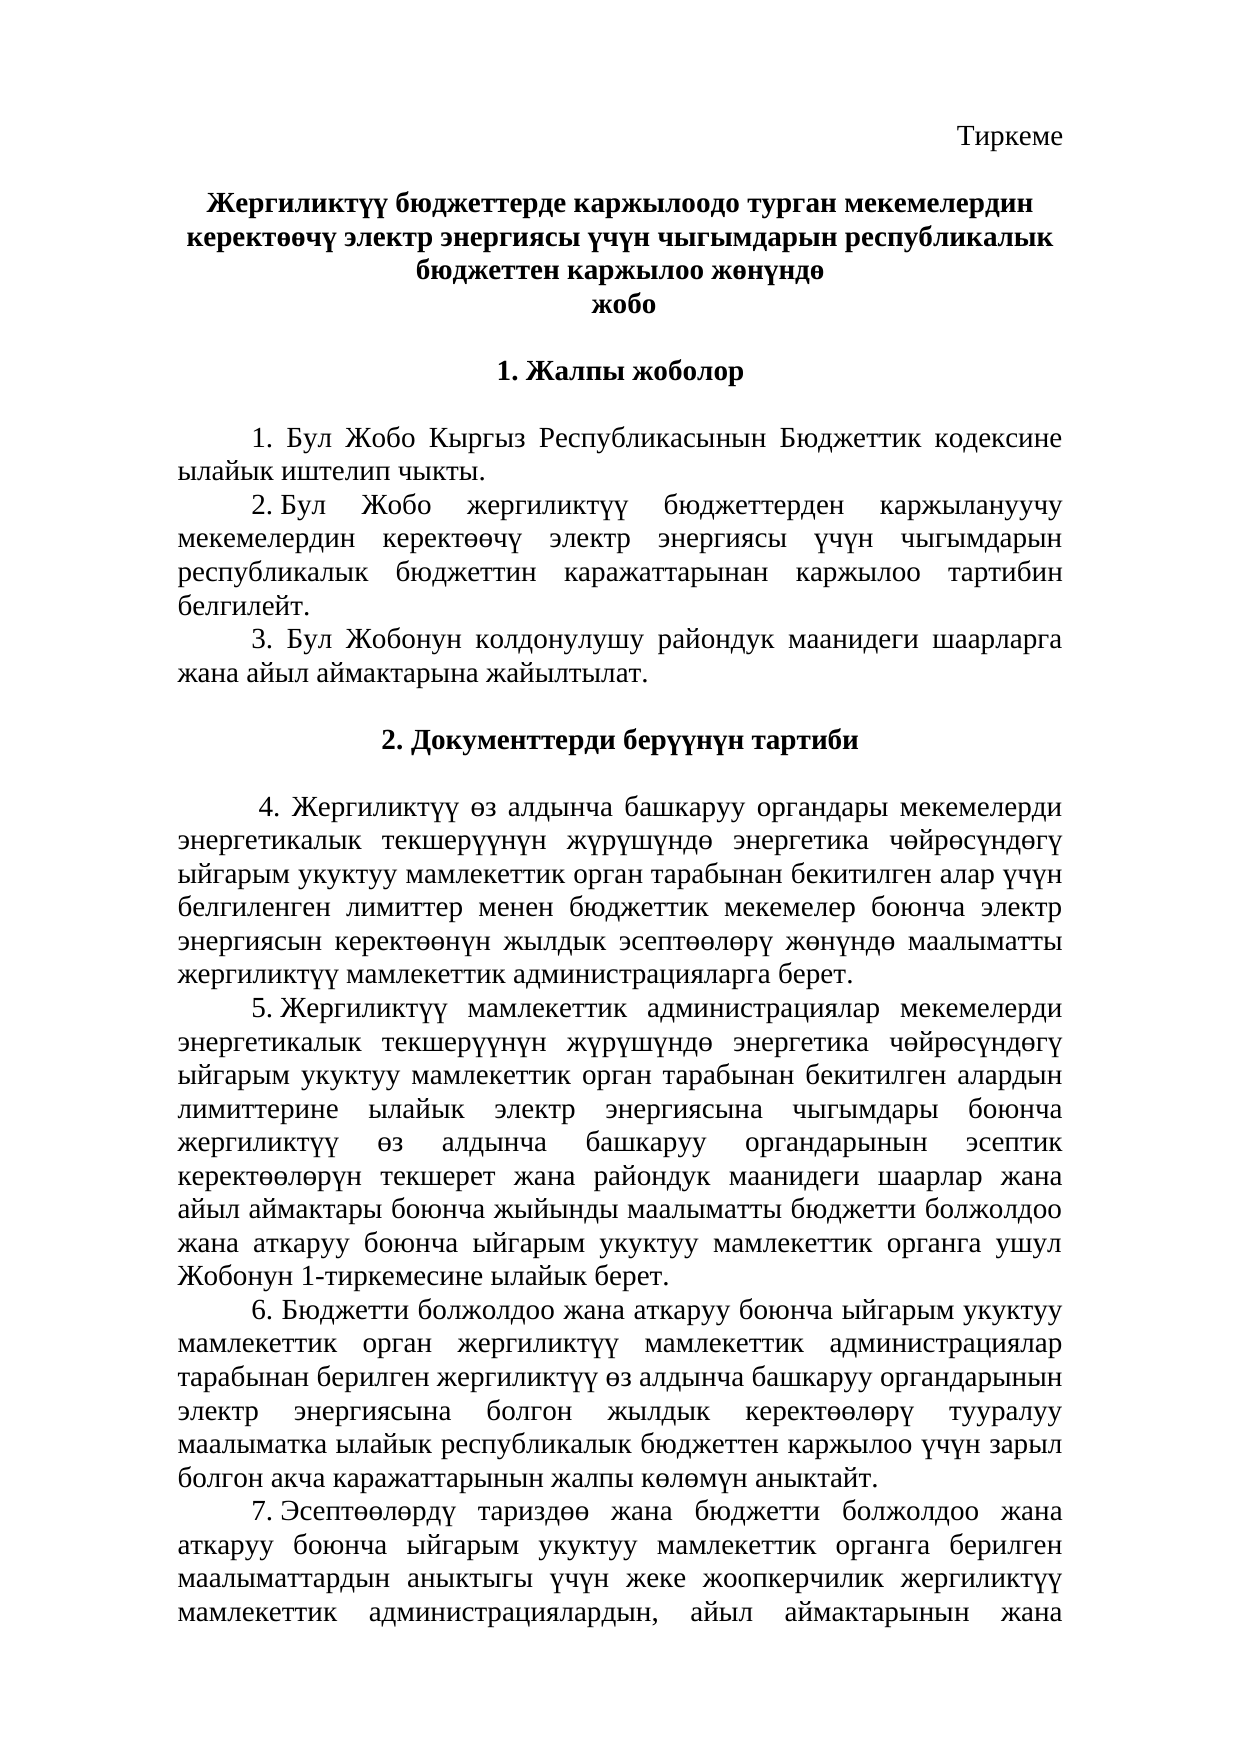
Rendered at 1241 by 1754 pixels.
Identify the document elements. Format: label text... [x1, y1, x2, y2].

text Жергиликтүү бюджеттерде каржылоодо турган мекемелердин керектөөчү электр энергиясы үчүн чыгымдарын республикалык бюджеттен каржылоо жөнүндө [177, 185, 1063, 286]
text жобо [177, 286, 1063, 319]
text 6. Бюджетти болжолдоо жана аткаруу боюнча ыйгарым укуктуу мамлекеттик орган жергиликтүү мамлекеттик администрациялар тарабынан берилген жергиликтүү өз алдынча башкаруу органдарынын электр энергиясына болгон жылдык керектөөлөрү тууралуу маалыматка ылайык республикалык бюджеттен каржылоо үчүн зарыл болгон акча каражаттарынын жалпы көлөмүн аныктайт. [177, 1292, 1063, 1493]
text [177, 1493, 1063, 1627]
text 2.,Бул Жобо жергиликтүү бюджеттерден каржылануучу мекемелердин керектөөчү электр энергиясы үчүн чыгымдарын республикалык бюджеттин каражаттарынан каржылоо тартибин белгилейт. [177, 487, 1063, 621]
text 5.,Жергиликтүү мамлекеттик администрациялар мекемелерди энергетикалык текшерүүнүн жүрүшүндө энергетика чөйрөсүндөгү ыйгарым укуктуу мамлекеттик орган тарабынан бекитилген алардын лимиттерине ылайык электр энергиясына чыгымдары боюнча жергиликтүү өз алдынча башкаруу органдарынын эсептик керектөөлөрүн текшерет жана райондук маанидеги шаарлар жана айыл аймактары боюнча жыйынды маалыматты бюджетти болжолдоо жана аткаруу боюнча ыйгарым укуктуу мамлекеттик органга ушул Жобонун 1-тиркемесине ылайык берет. [177, 990, 1063, 1292]
subtitle Документтерди берүүнүн тартиби [177, 722, 1063, 755]
text 4. Жергиликтүү өз алдынча башкаруу органдары мекемелерди энергетикалык текшерүүнүн жүрүшүндө энергетика чөйрөсүндөгү ыйгарым укуктуу мамлекеттик орган тарабынан бекитилген алар үчүн белгиленген лимиттер менен бюджеттик мекемелер боюнча электр энергиясын керектөөнүн жылдык эсептөөлөрү жөнүндө маалыматты жергиликтүү мамлекеттик администрацияларга берет. [177, 789, 1063, 990]
text Тиркеме [177, 118, 1063, 152]
text 1. Бул Жобо Кыргыз Республикасынын Бюджеттик кодексине ылайык иштелип чыкты. [177, 420, 1063, 487]
text 3. Бул Жобонун колдонулушу райондук маанидеги шаарларга жана айыл аймактарына жайылтылат. [177, 621, 1063, 688]
list Жалпы жоболор [177, 353, 1063, 386]
